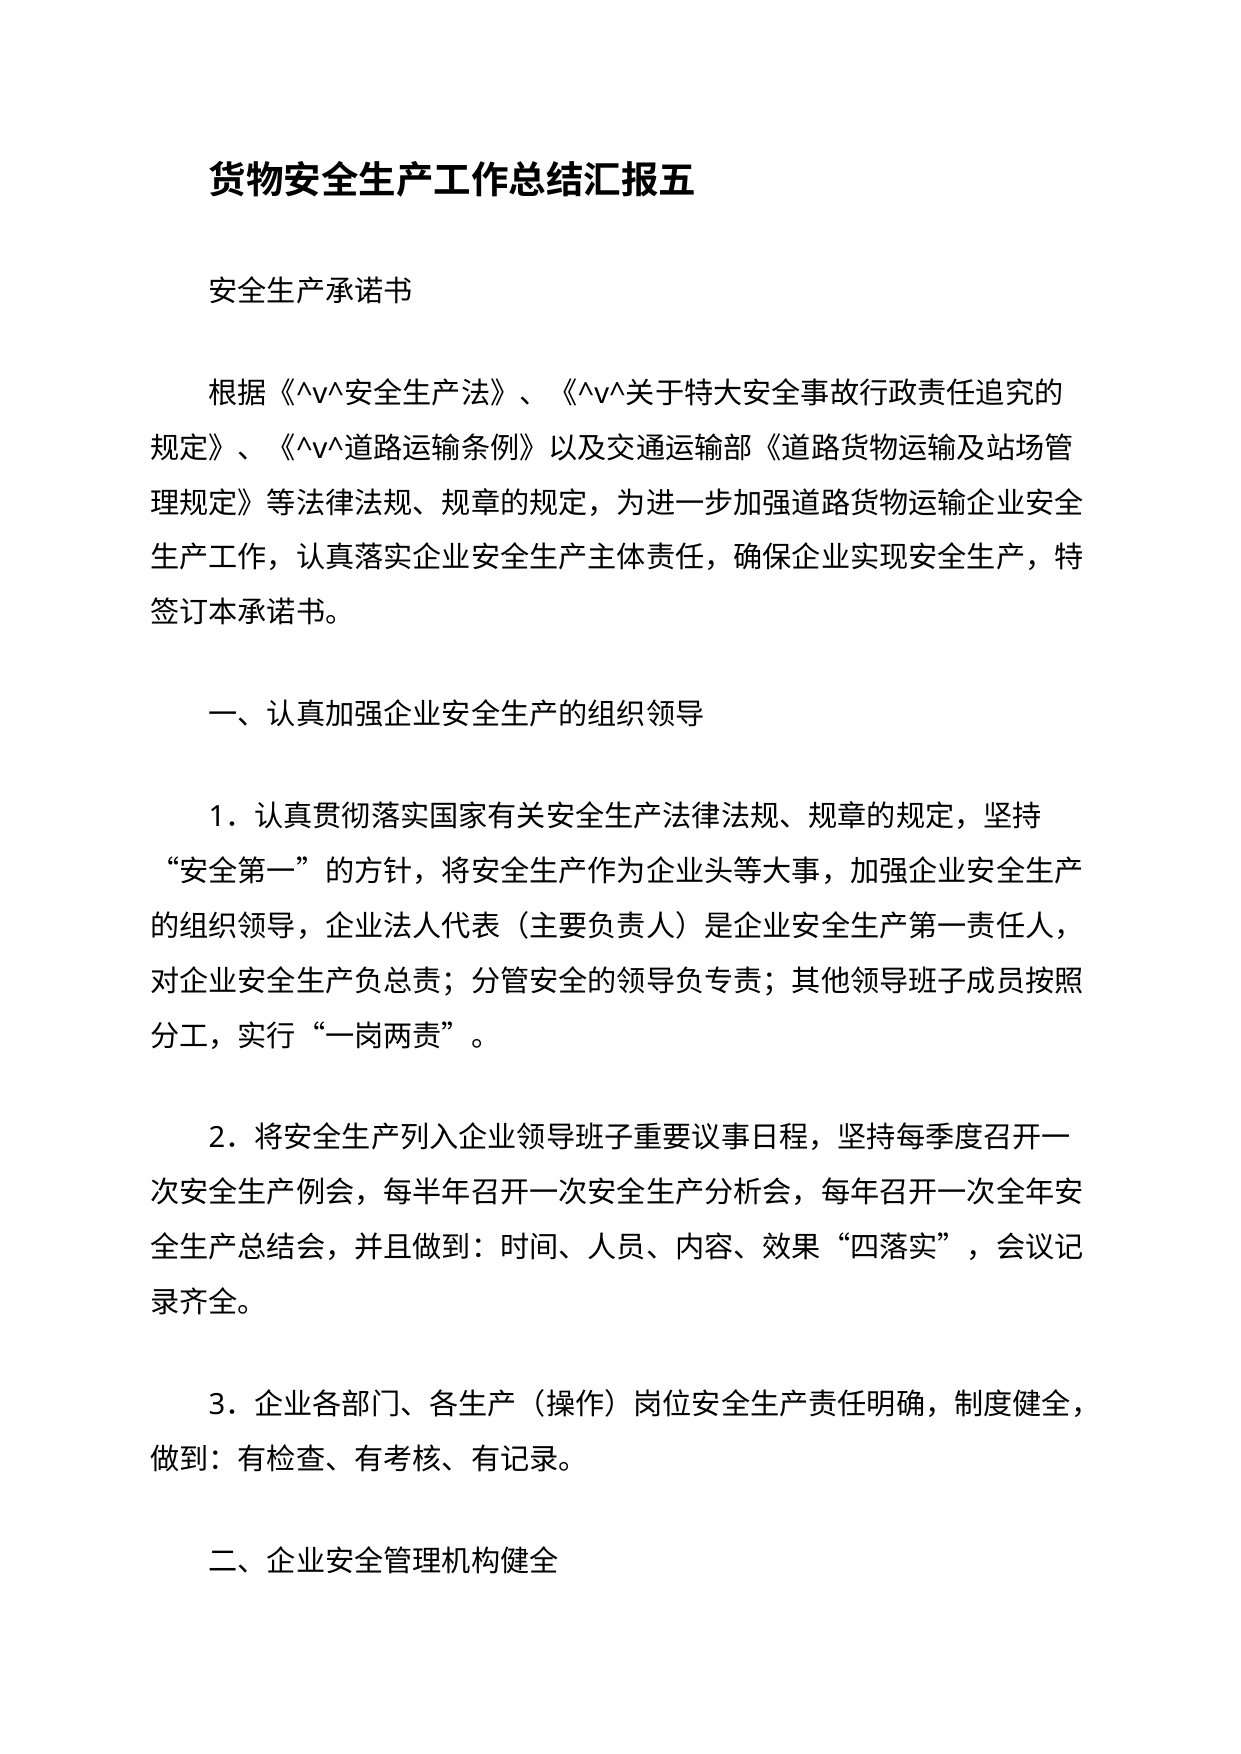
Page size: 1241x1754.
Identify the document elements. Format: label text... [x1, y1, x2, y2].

text 3．企业各部门、各生产（操作）岗位安全生产责任明确，制度健全，做到：有检查、有考核、有记录。 [150, 1381, 1090, 1478]
text 一、认真加强企业安全生产的组织领导 [150, 691, 1090, 733]
text 1．认真贯彻落实国家有关安全生产法律法规、规章的规定，坚持“安全第一”的方针，将安全生产作为企业头等大事，加强企业安全生产的组织领导，企业法人代表（主要负责人）是企业安全生产第一责任人，对企业安全生产负总责；分管安全的领导负专责；其他领导班子成员按照分工，实行“一岗两责”。 [150, 792, 1090, 1054]
text 根据《^v^安全生产法》、《^v^关于特大安全事故行政责任追究的规定》、《^v^道路运输条例》以及交通运输部《道路货物运输及站场管理规定》等法律法规、规章的规定，为进一步加强道路货物运输企业安全生产工作，认真落实企业安全生产主体责任，确保企业实现安全生产，特签订本承诺书。 [150, 369, 1090, 631]
text 货物安全生产工作总结汇报五 [150, 150, 1090, 204]
text 二、企业安全管理机构健全 [150, 1537, 1090, 1579]
text 安全生产承诺书 [150, 267, 1090, 310]
text 2．将安全生产列入企业领导班子重要议事日程，坚持每季度召开一次安全生产例会，每半年召开一次安全生产分析会，每年召开一次全年安全生产总结会，并且做到：时间、人员、内容、效果“四落实”，会议记录齐全。 [150, 1114, 1090, 1321]
